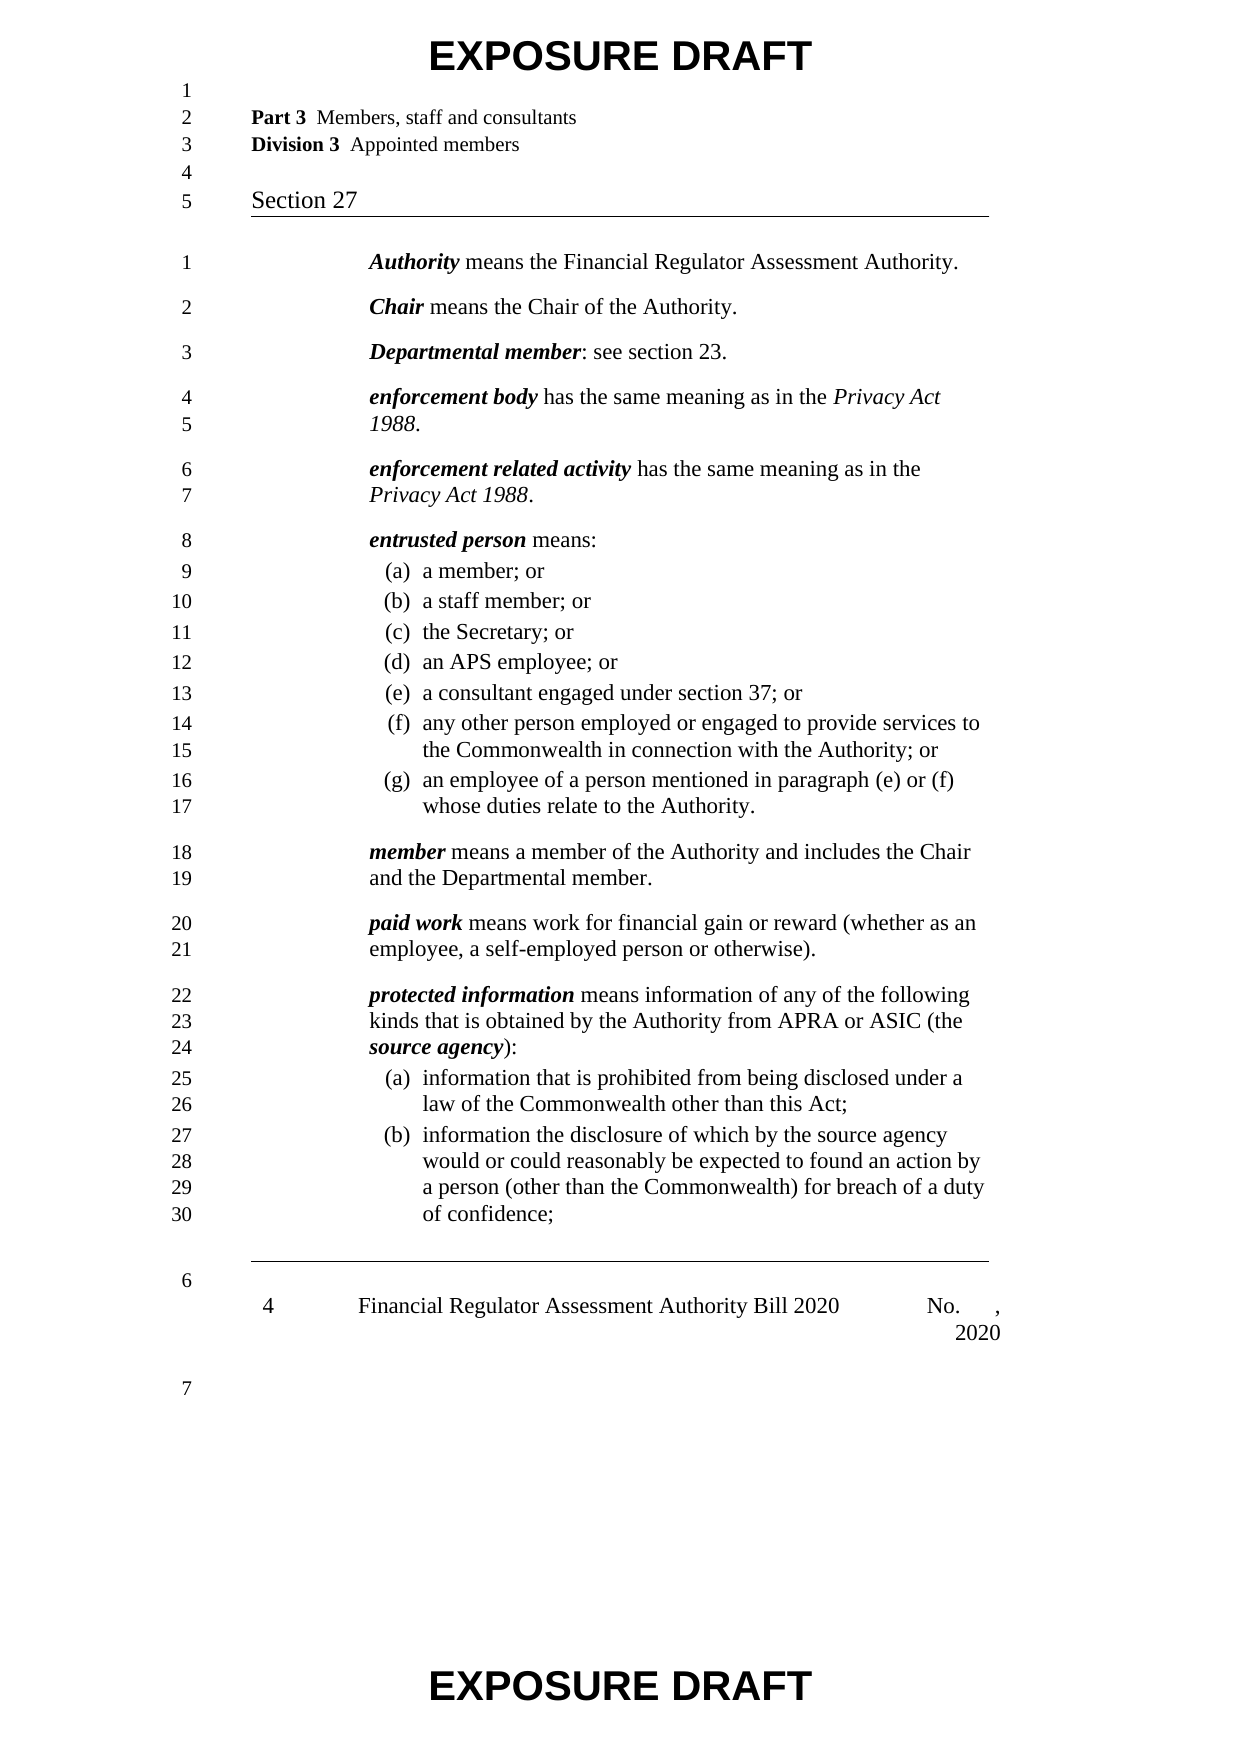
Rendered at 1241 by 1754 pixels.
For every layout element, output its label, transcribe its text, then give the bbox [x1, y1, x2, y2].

text (g) an employee of a person mentioned in paragraph (e) or (f) whose duties relate to the Authority. [251, 766, 989, 819]
text (c) the Secretary; or [251, 618, 989, 644]
text (a) a member; or [251, 557, 989, 583]
text Authority means the Financial Regulator Assessment Authority. [369, 248, 989, 274]
text member means a member of the Authority and includes the Chair and the Departmental member. [369, 838, 989, 890]
text (a) information that is prohibited from being disclosed under a law of the Commonwealth other than this Act; [251, 1064, 989, 1117]
text protected information means information of any of the following kinds that is obtained by the Authority from APRA or ASIC (the source agency): [369, 981, 989, 1060]
text (f) any other person employed or engaged to provide services to the Commonwealth in connection with the Authority; or [251, 709, 989, 762]
text (b) information the disclosure of which by the source agency would or could reasonably be expected to found an action by a person (other than the Commonwealth) for breach of a duty of confidence; [251, 1121, 989, 1226]
text enforcement related activity has the same meaning as in the Privacy Act 1988. [369, 455, 989, 507]
text paid work means work for financial gain or reward (whether as an employee, a self-employed person or otherwise). [369, 909, 989, 962]
text entrusted person means: [369, 526, 989, 553]
text (e) a consultant engaged under section 37; or [251, 679, 989, 705]
text (d) an APS employee; or [251, 648, 989, 675]
text Departmental member: see section 23. [369, 338, 989, 364]
text Chair means the Chair of the Authority. [369, 293, 989, 319]
text enforcement body has the same meaning as in the Privacy Act 1988. [369, 383, 989, 436]
text (b) a staff member; or [251, 587, 989, 614]
